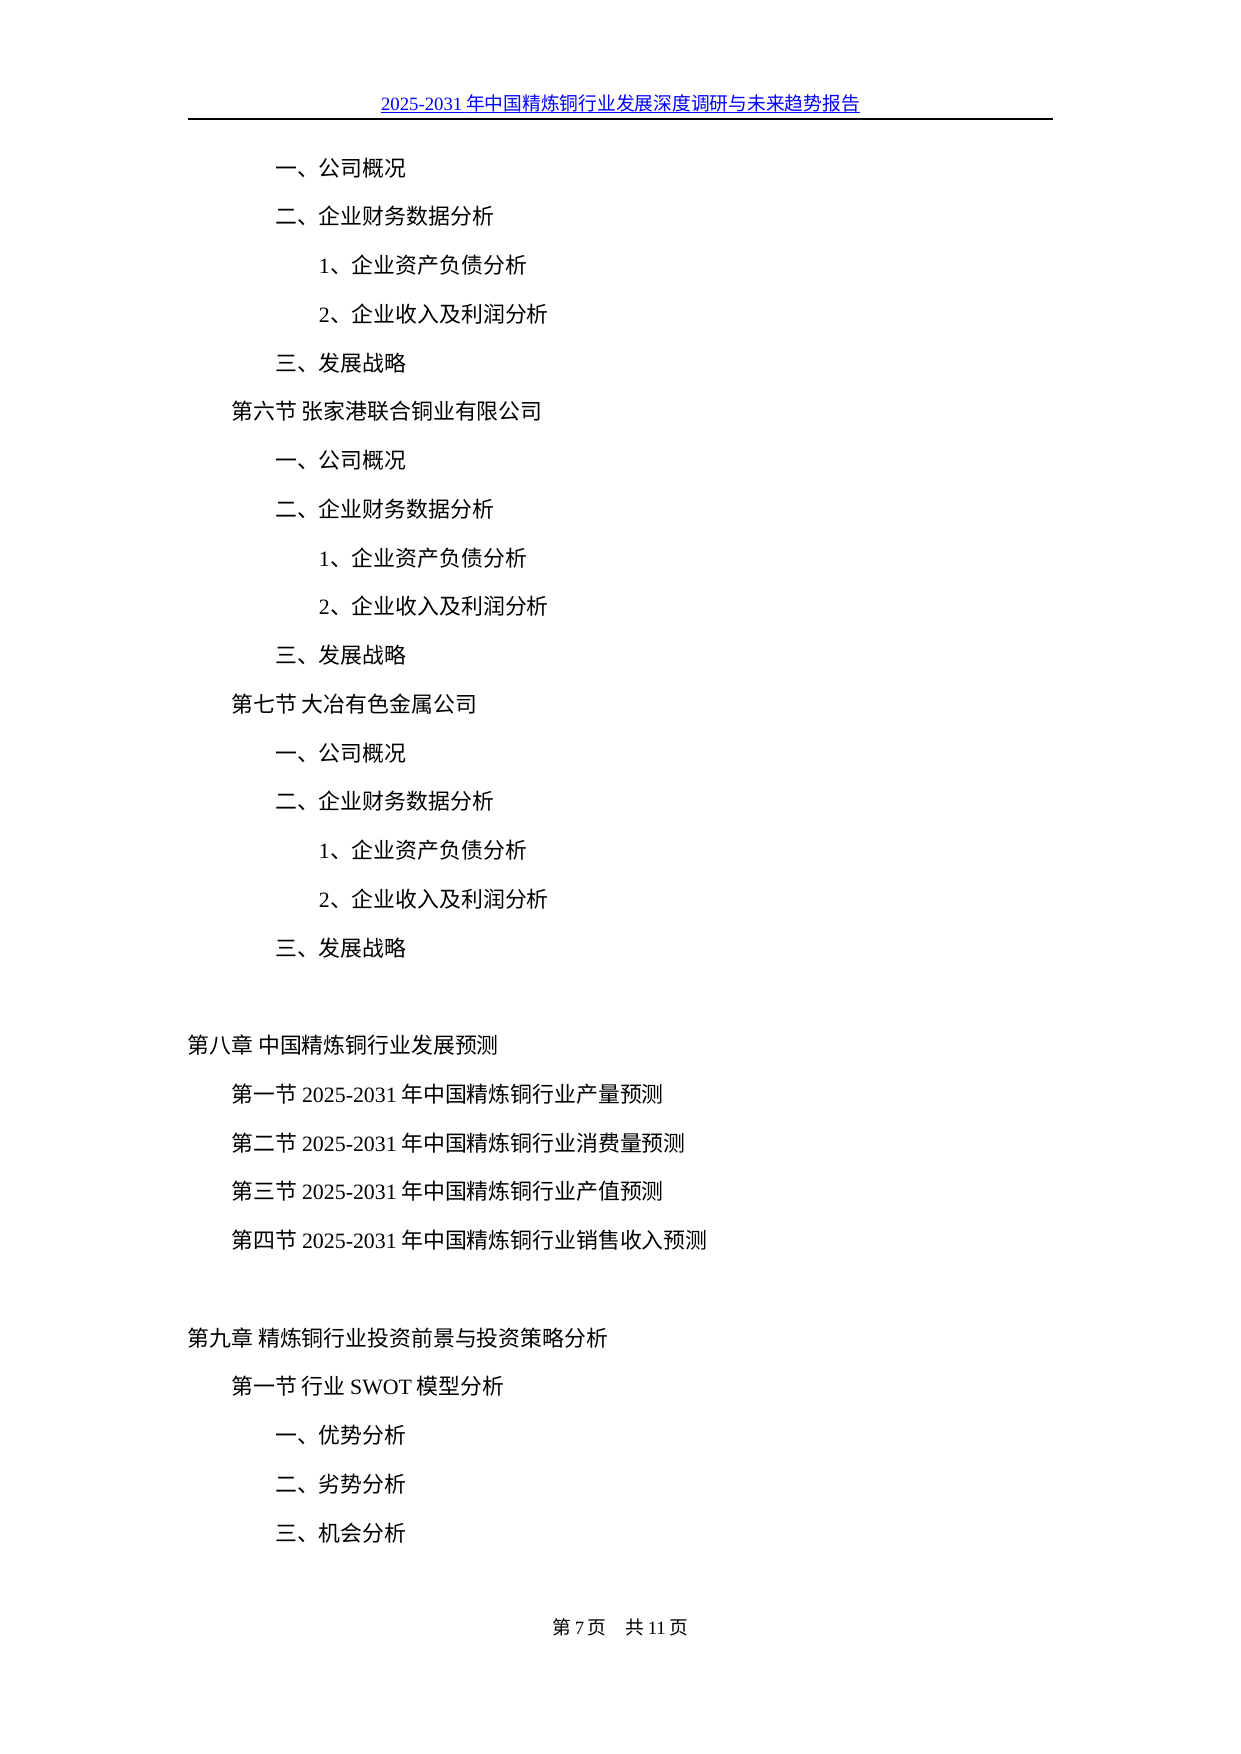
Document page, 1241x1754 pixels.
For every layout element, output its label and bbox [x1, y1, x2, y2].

text [187, 150, 1053, 1548]
